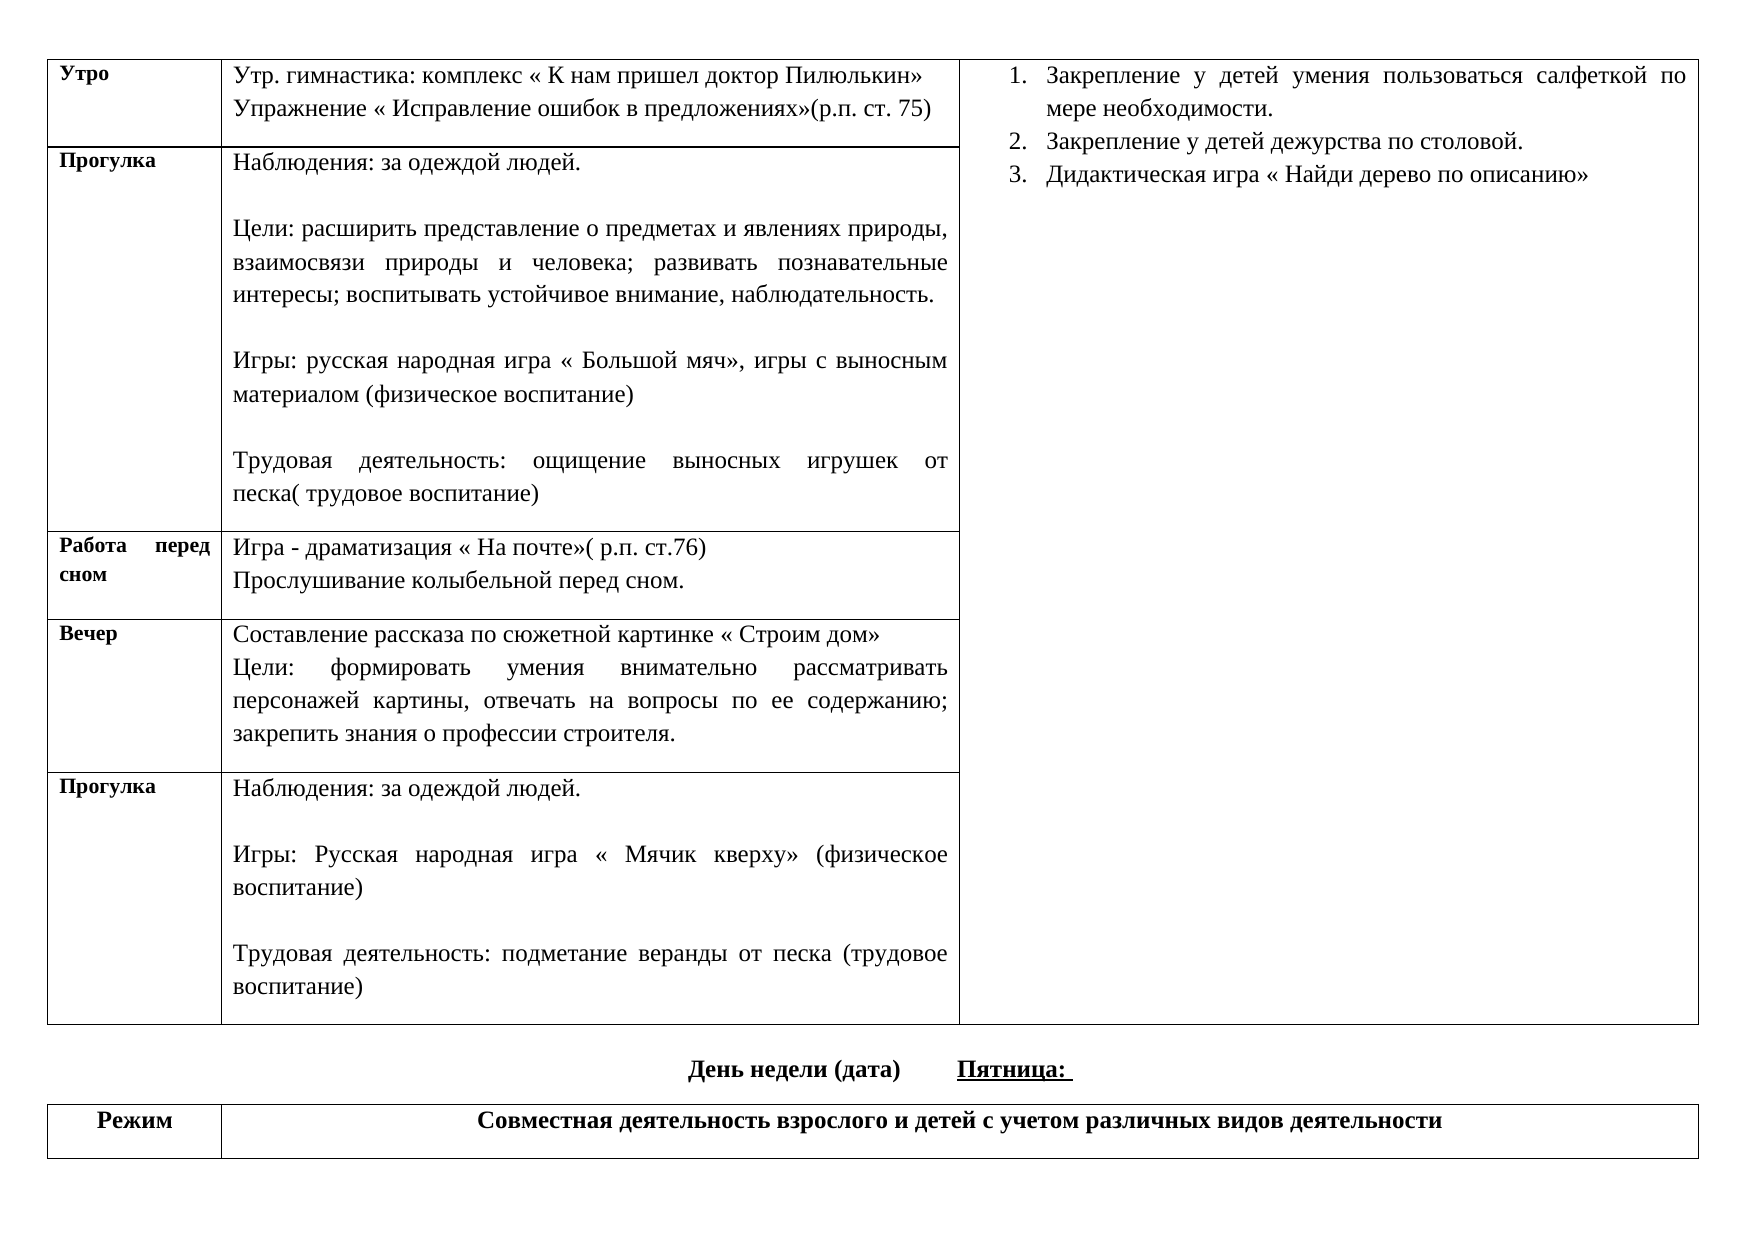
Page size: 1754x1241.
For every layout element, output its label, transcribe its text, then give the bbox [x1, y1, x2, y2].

table_cell Утр. гимнастика: комплекс « К нам пришел доктор Пилюлькин» Упражнение « Исправление ошибок в предложениях»(р.п. ст. 75) [222, 60, 959, 146]
table_cell Утро [48, 60, 221, 146]
table_cell Работа перед сном [48, 532, 221, 618]
table_cell Прогулка [48, 148, 221, 531]
table_header Совместная деятельность взрослого и детей с учетом различных видов деятельности [222, 1105, 1698, 1158]
table_cell Составление рассказа по сюжетной картинке « Строим дом» Цели: формировать умения внимательно рассматривать персонажей картины, отвечать на вопросы по ее содержанию; закрепить знания о профессии строителя. [222, 620, 959, 772]
table_cell Вечер [48, 620, 221, 772]
table_cell Закрепление у детей умения пользоваться салфеткой по мере необходимости. Закрепление у детей дежурства по столовой. Дидактическая игра « Найди дерево по описанию» [960, 60, 1698, 1024]
table_header Режим [48, 1105, 221, 1158]
table_cell Игра - драматизация « На почте»( р.п. ст.76) Прослушивание колыбельной перед сном. [222, 532, 959, 618]
table_cell Прогулка [48, 773, 221, 1024]
table_cell Наблюдения: за одеждой людей. Цели: расширить представление о предметах и явлениях природы, взаимосвязи природы и человека; развивать познавательные интересы; воспитывать устойчивое внимание, наблюдательность. Игры: русская народная игра « Большой мяч», игры с выносным материалом (физическое воспитание) Трудовая деятельность: ощищение выносных игрушек от песка( трудовое воспитание) [222, 148, 959, 531]
table_cell Наблюдения: за одеждой людей. Игры: Русская народная игра « Мячик кверху» (физическое воспитание) Трудовая деятельность: подметание веранды от песка (трудовое воспитание) [222, 773, 959, 1024]
text День недели (дата) Пятница: [59, 1054, 1695, 1083]
